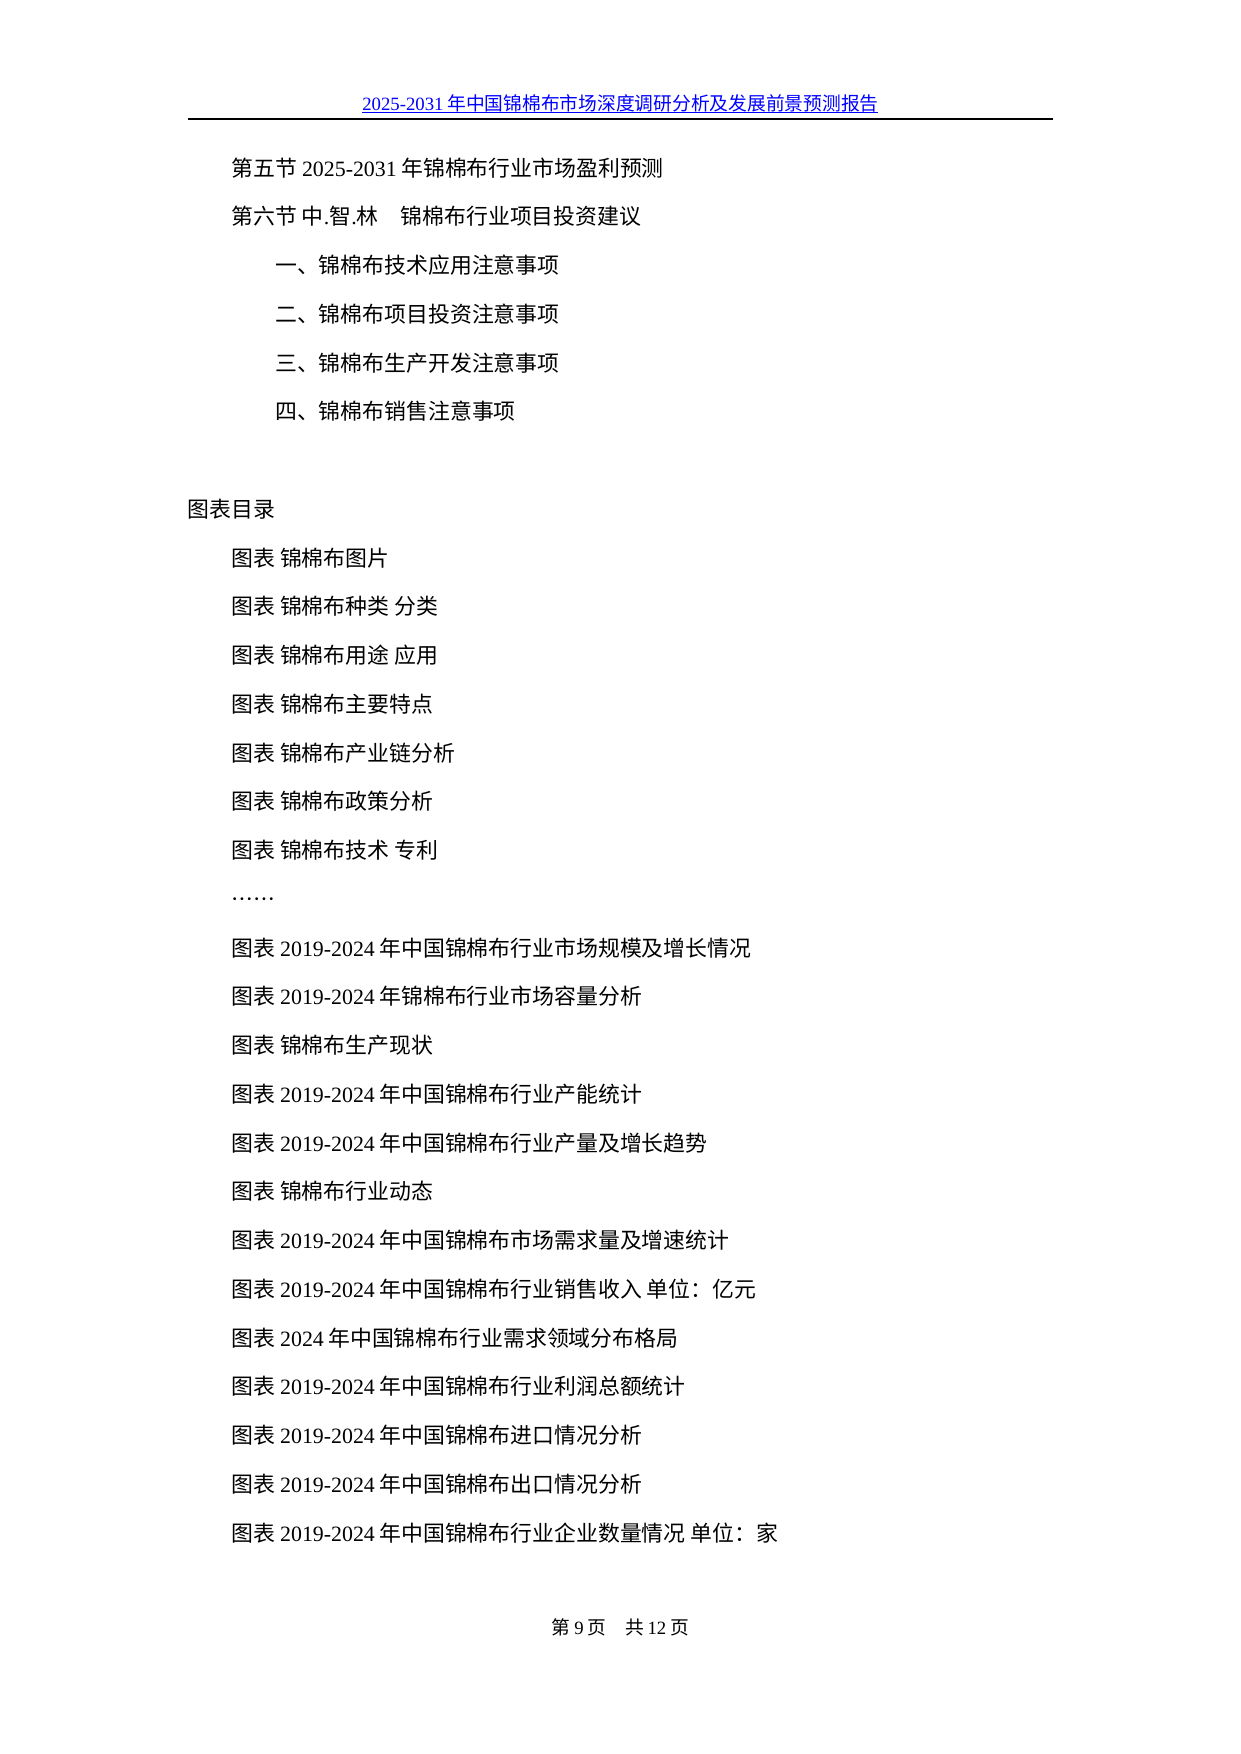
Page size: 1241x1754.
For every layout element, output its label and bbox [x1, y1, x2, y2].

text [187, 150, 1053, 1548]
